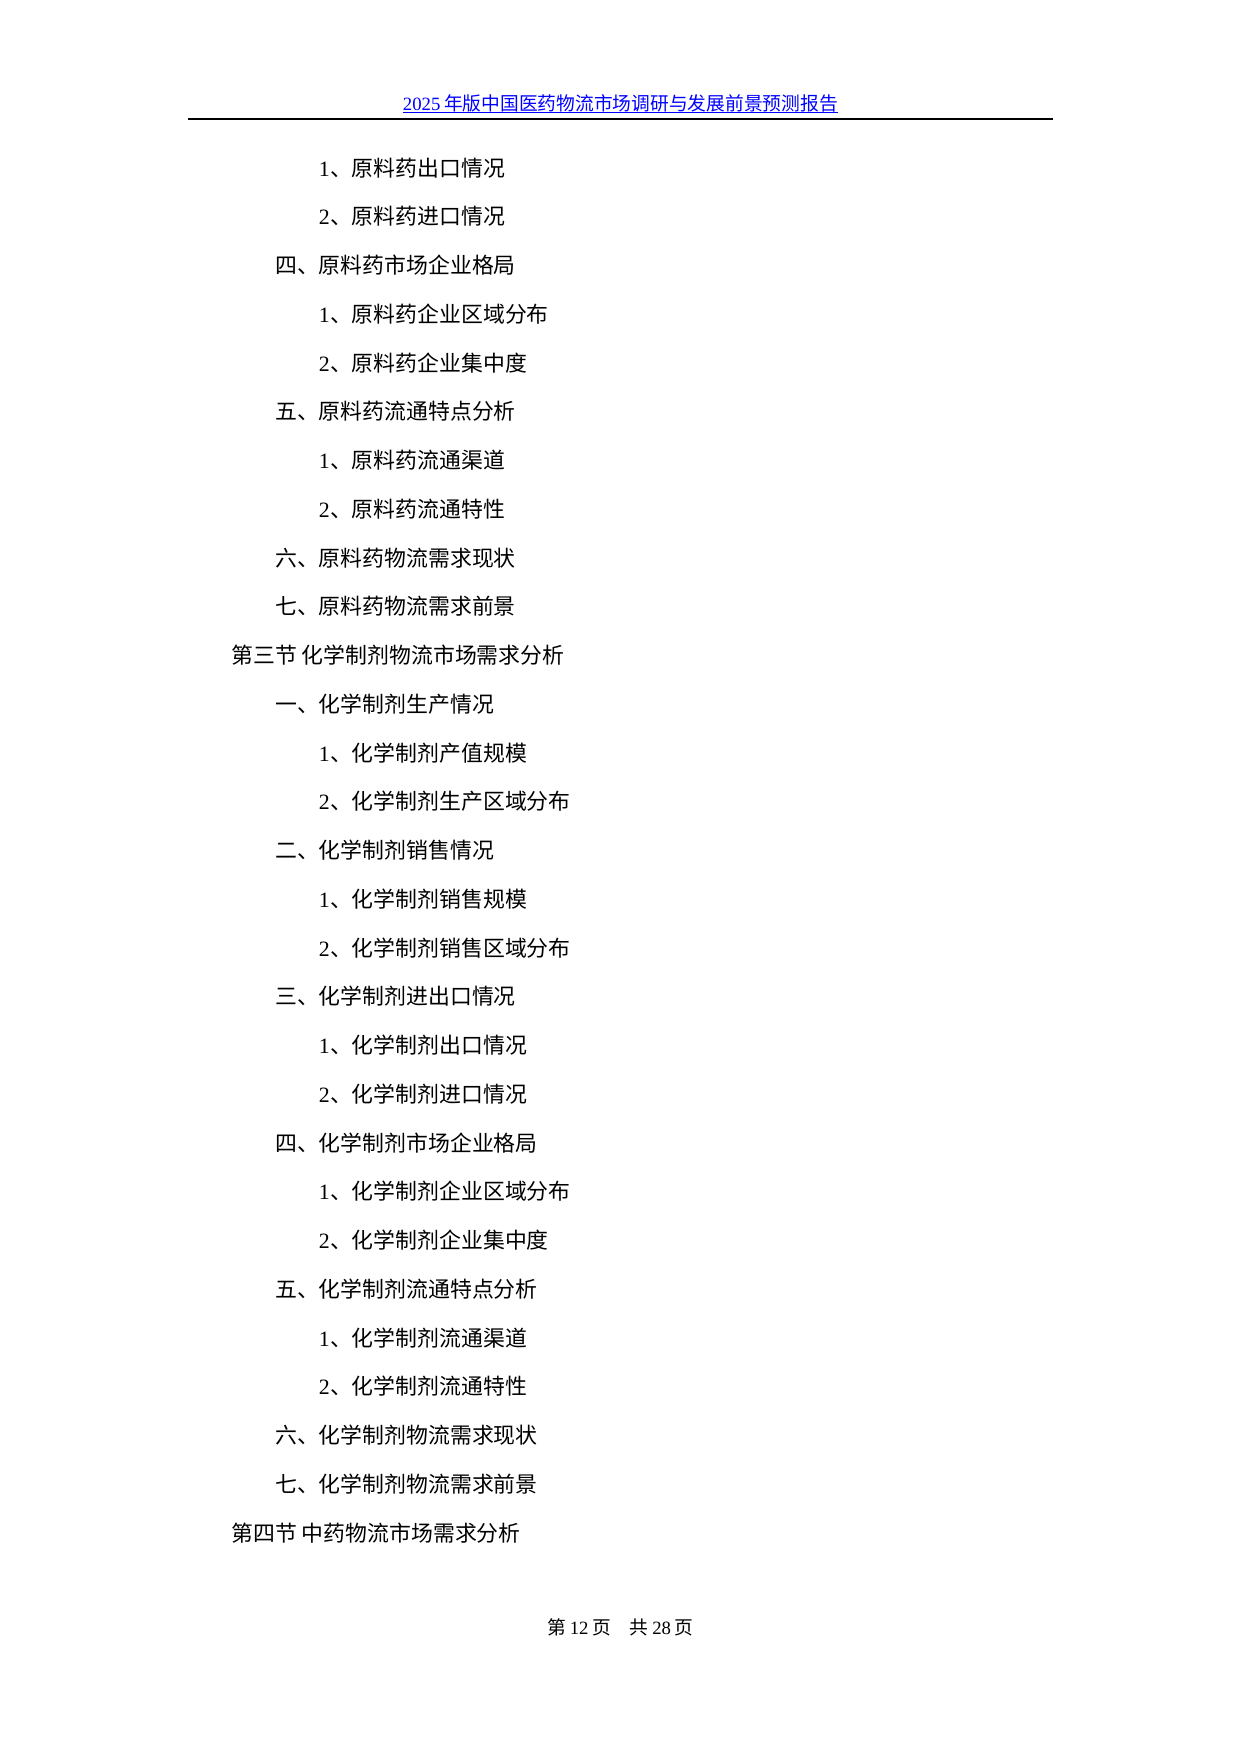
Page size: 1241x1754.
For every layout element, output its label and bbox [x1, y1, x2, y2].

text [187, 150, 1053, 1548]
